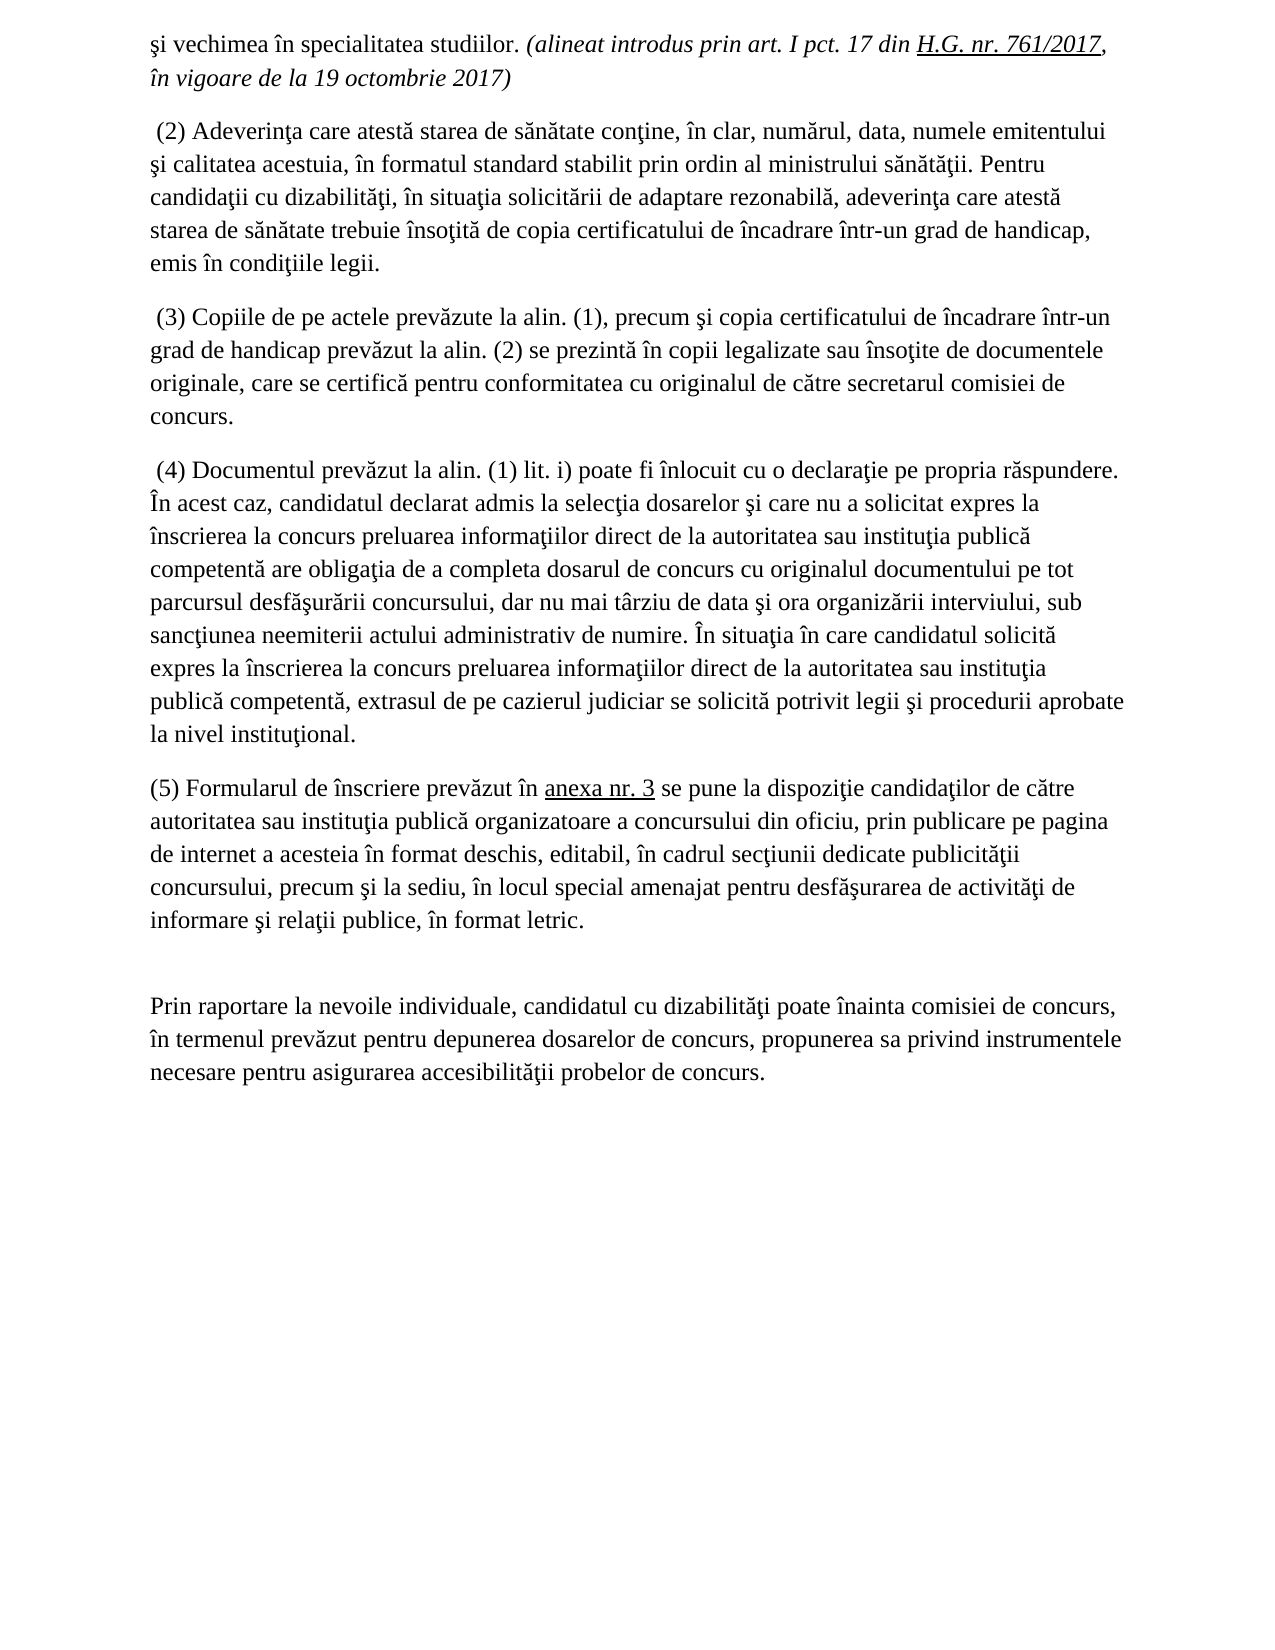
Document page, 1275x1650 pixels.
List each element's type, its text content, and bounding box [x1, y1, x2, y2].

text (5) Formularul de înscriere prevăzut în anexa nr. 3 se pune la dispoziţie candidaţilor de către autoritatea sau instituţia publică organizatoare a concursului din oficiu, prin publicare pe pagina de internet a acesteia în format deschis, editabil, în cadrul secţiunii dedicate publicităţii concursului, precum şi la sediu, în locul special amenajat pentru desfăşurarea de activităţi de informare şi relaţii publice, în format letric. [150, 773, 1125, 966]
text (2) Adeverinţa care atestă starea de sănătate conţine, în clar, numărul, data, numele emitentului şi calitatea acestuia, în formatul standard stabilit prin ordin al ministrului sănătăţii. Pentru candidaţii cu dizabilităţi, în situaţia solicitării de adaptare rezonabilă, adeverinţa care atestă starea de sănătate trebuie însoţită de copia certificatului de încadrare într-un grad de handicap, emis în condiţiile legii. [150, 116, 1125, 277]
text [150, 29, 1125, 91]
text (3) Copiile de pe actele prevăzute la alin. (1), precum şi copia certificatului de încadrare într-un grad de handicap prevăzut la alin. (2) se prezintă în copii legalizate sau însoţite de documentele originale, care se certifică pentru conformitatea cu originalul de către secretarul comisiei de concurs. [150, 302, 1125, 430]
text (4) Documentul prevăzut la alin. (1) lit. i) poate fi înlocuit cu o declaraţie pe propria răspundere. În acest caz, candidatul declarat admis la selecţia dosarelor şi care nu a solicitat expres la înscrierea la concurs preluarea informaţiilor direct de la autoritatea sau instituţia publică competentă are obligaţia de a completa dosarul de concurs cu originalul documentului pe tot parcursul desfăşurării concursului, dar nu mai târziu de data şi ora organizării interviului, sub sancţiunea neemiterii actului administrativ de numire. În situaţia în care candidatul solicită expres la înscrierea la concurs preluarea informaţiilor direct de la autoritatea sau instituţia publică competentă, extrasul de pe cazierul judiciar se solicită potrivit legii şi procedurii aprobate la nivel instituţional. [150, 455, 1125, 748]
text Prin raportare la nevoile individuale, candidatul cu dizabilităţi poate înainta comisiei de concurs, în termenul prevăzut pentru depunerea dosarelor de concurs, propunerea sa privind instrumentele necesare pentru asigurarea accesibilităţii probelor de concurs. [150, 991, 1125, 1086]
